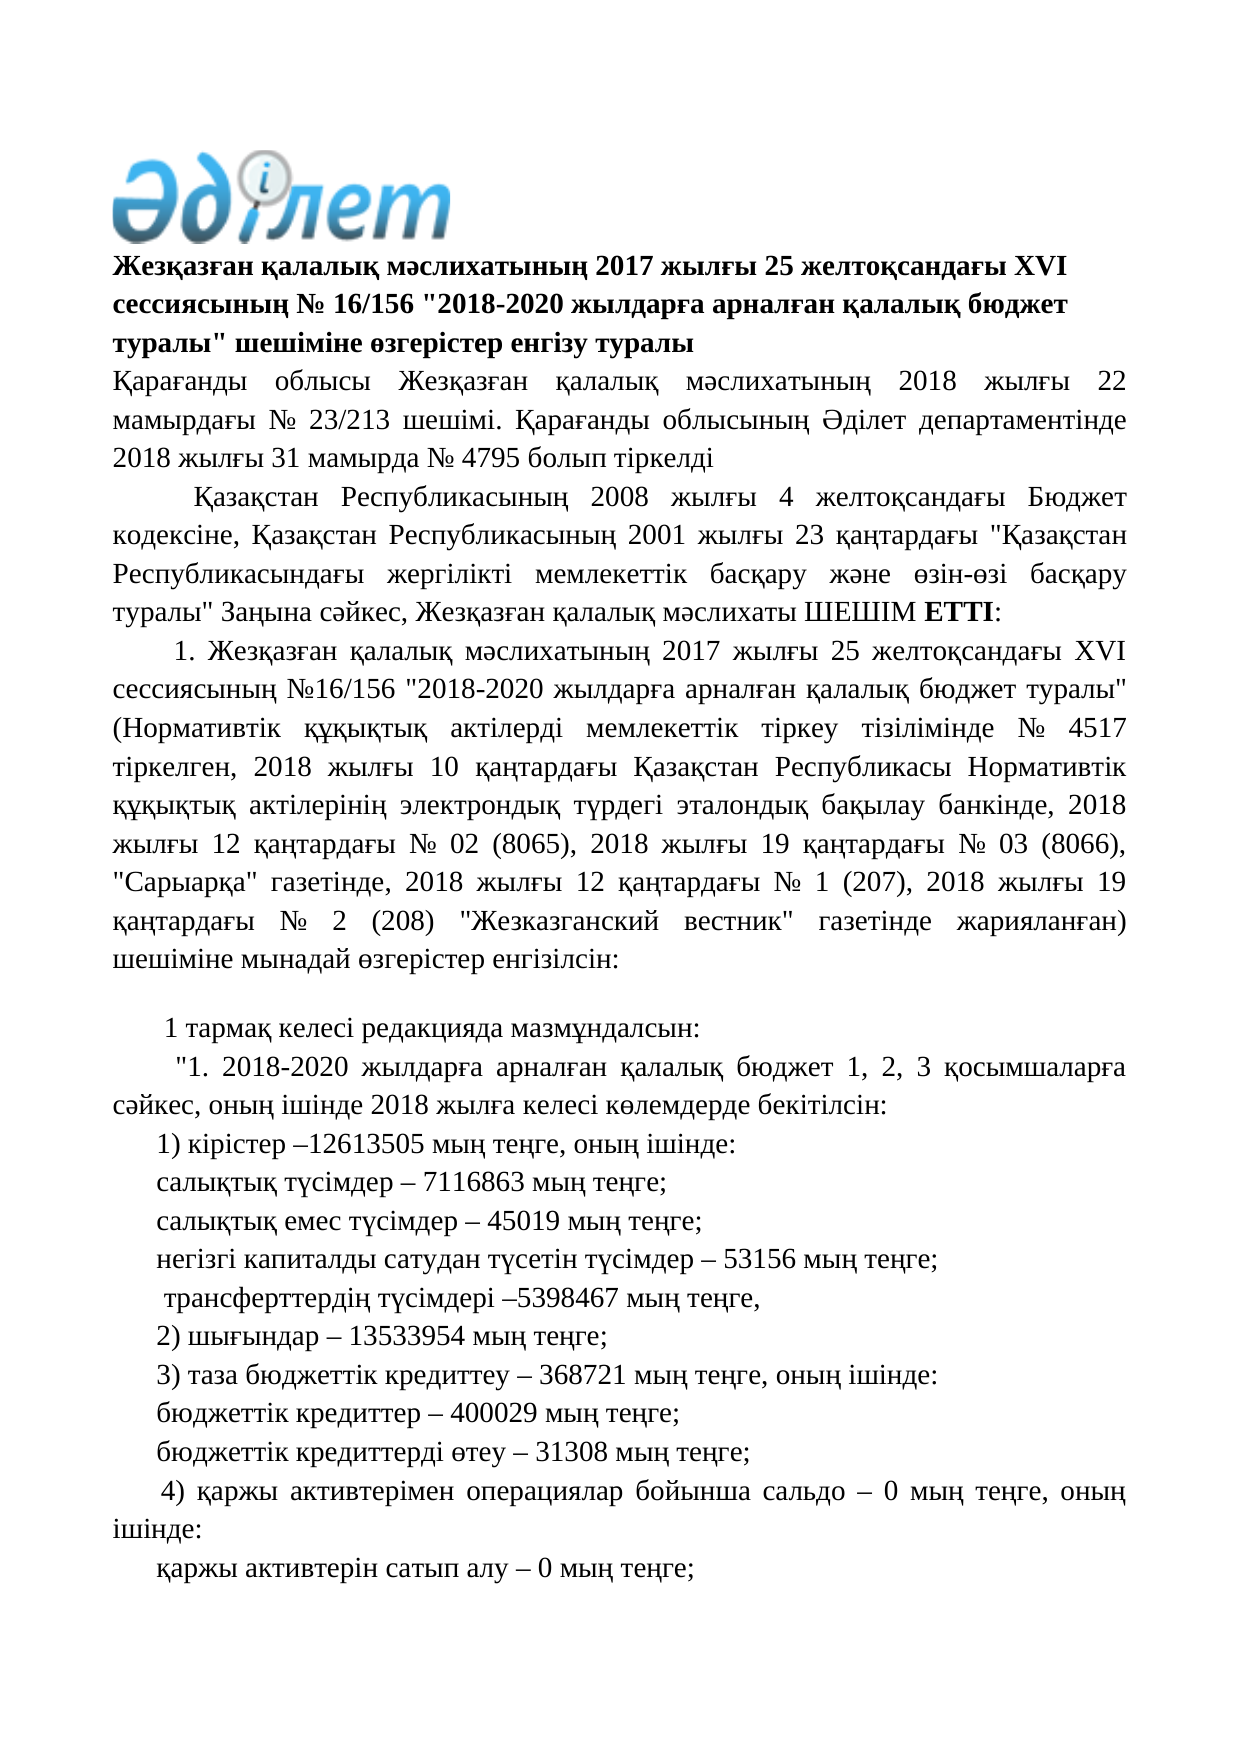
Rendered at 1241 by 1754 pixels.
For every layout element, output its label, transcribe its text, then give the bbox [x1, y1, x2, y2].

text Жезқазған қалалық мәслихатының 2017 жылғы 25 желтоқсандағы XVI сессиясының № 16/156 "2018-2020 жылдарға арналған қалалық бюджет туралы" шешіміне өзгерістер енгізу туралы [112, 248, 1128, 358]
text 2) шығындар – 13533954 мың теңге; [112, 1318, 1128, 1352]
text салықтық емес түсімдер – 45019 мың теңге; [112, 1203, 1128, 1236]
text трансферттердің түсімдері –5398467 мың теңге, [112, 1280, 1128, 1313]
text негізгі капиталды сатудан түсетін түсімдер – 53156 мың теңге; [112, 1241, 1128, 1275]
text 3) таза бюджеттік кредиттеу – 368721 мың теңге, оның ішінде: [112, 1357, 1128, 1391]
text 1. Жезқазған қалалық мәслихатының 2017 жылғы 25 желтоқсандағы XVI сессиясының №16/156 "2018-2020 жылдарға арналған қалалық бюджет туралы" (Нормативтік құқықтық актілерді мемлекеттік тіркеу тізілімінде № 4517 тіркелген, 2018 жылғы 10 қаңтардағы Қазақстан Республикасы Нормативтік құқықтық актілерінің электрондық түрдегі эталондық бақылау банкінде, 2018 жылғы 12 қаңтардағы № 02 (8065), 2018 жылғы 19 қаңтардағы № 03 (8066), "Сарыарқа" газетінде, 2018 жылғы 12 қаңтардағы № 1 (207), 2018 жылғы 19 қаңтардағы № 2 (208) "Жезказганский вестник" газетінде жарияланған) шешіміне мынадай өзгерістер енгізілсін: [112, 633, 1128, 975]
text бюджеттік кредиттерді өтеу – 31308 мың теңге; [112, 1434, 1128, 1468]
text қаржы активтерін сатып алу – 0 мың теңге; [112, 1550, 1128, 1583]
text 1 тармақ келесі редакцияда мазмұндалсын: [112, 1010, 1128, 1044]
text бюджеттік кредиттер – 400029 мың теңге; [112, 1396, 1128, 1429]
text 1) кірістер –12613505 мың теңге, оның ішінде: [112, 1126, 1128, 1159]
text салықтық түсімдер – 7116863 мың теңге; [112, 1164, 1128, 1198]
text "1. 2018-2020 жылдарға арналған қалалық бюджет 1, 2, 3 қосымшаларға сәйкес, оның ішінде 2018 жылға келесі көлемдерде бекітілсін: [112, 1049, 1128, 1121]
picture [112, 150, 451, 244]
text Қарағанды облысы Жезқазған қалалық мәслихатының 2018 жылғы 22 мамырдағы № 23/213 шешімі. Қарағанды облысының Әділет департаментінде 2018 жылғы 31 мамырда № 4795 болып тіркелді [112, 363, 1128, 474]
text Қазақстан Республикасының 2008 жылғы 4 желтоқсандағы Бюджет кодексіне, Қазақстан Республикасының 2001 жылғы 23 қаңтардағы "Қазақстан Республикасындағы жергілікті мемлекеттік басқару және өзін-өзі басқару туралы" Заңына сәйкес, Жезқазған қалалық мәслихаты ШЕШІМ ЕТТІ: [112, 479, 1128, 628]
text 4) қаржы активтерімен операциялар бойынша сальдо – 0 мың теңге, оның ішінде: [112, 1473, 1128, 1545]
